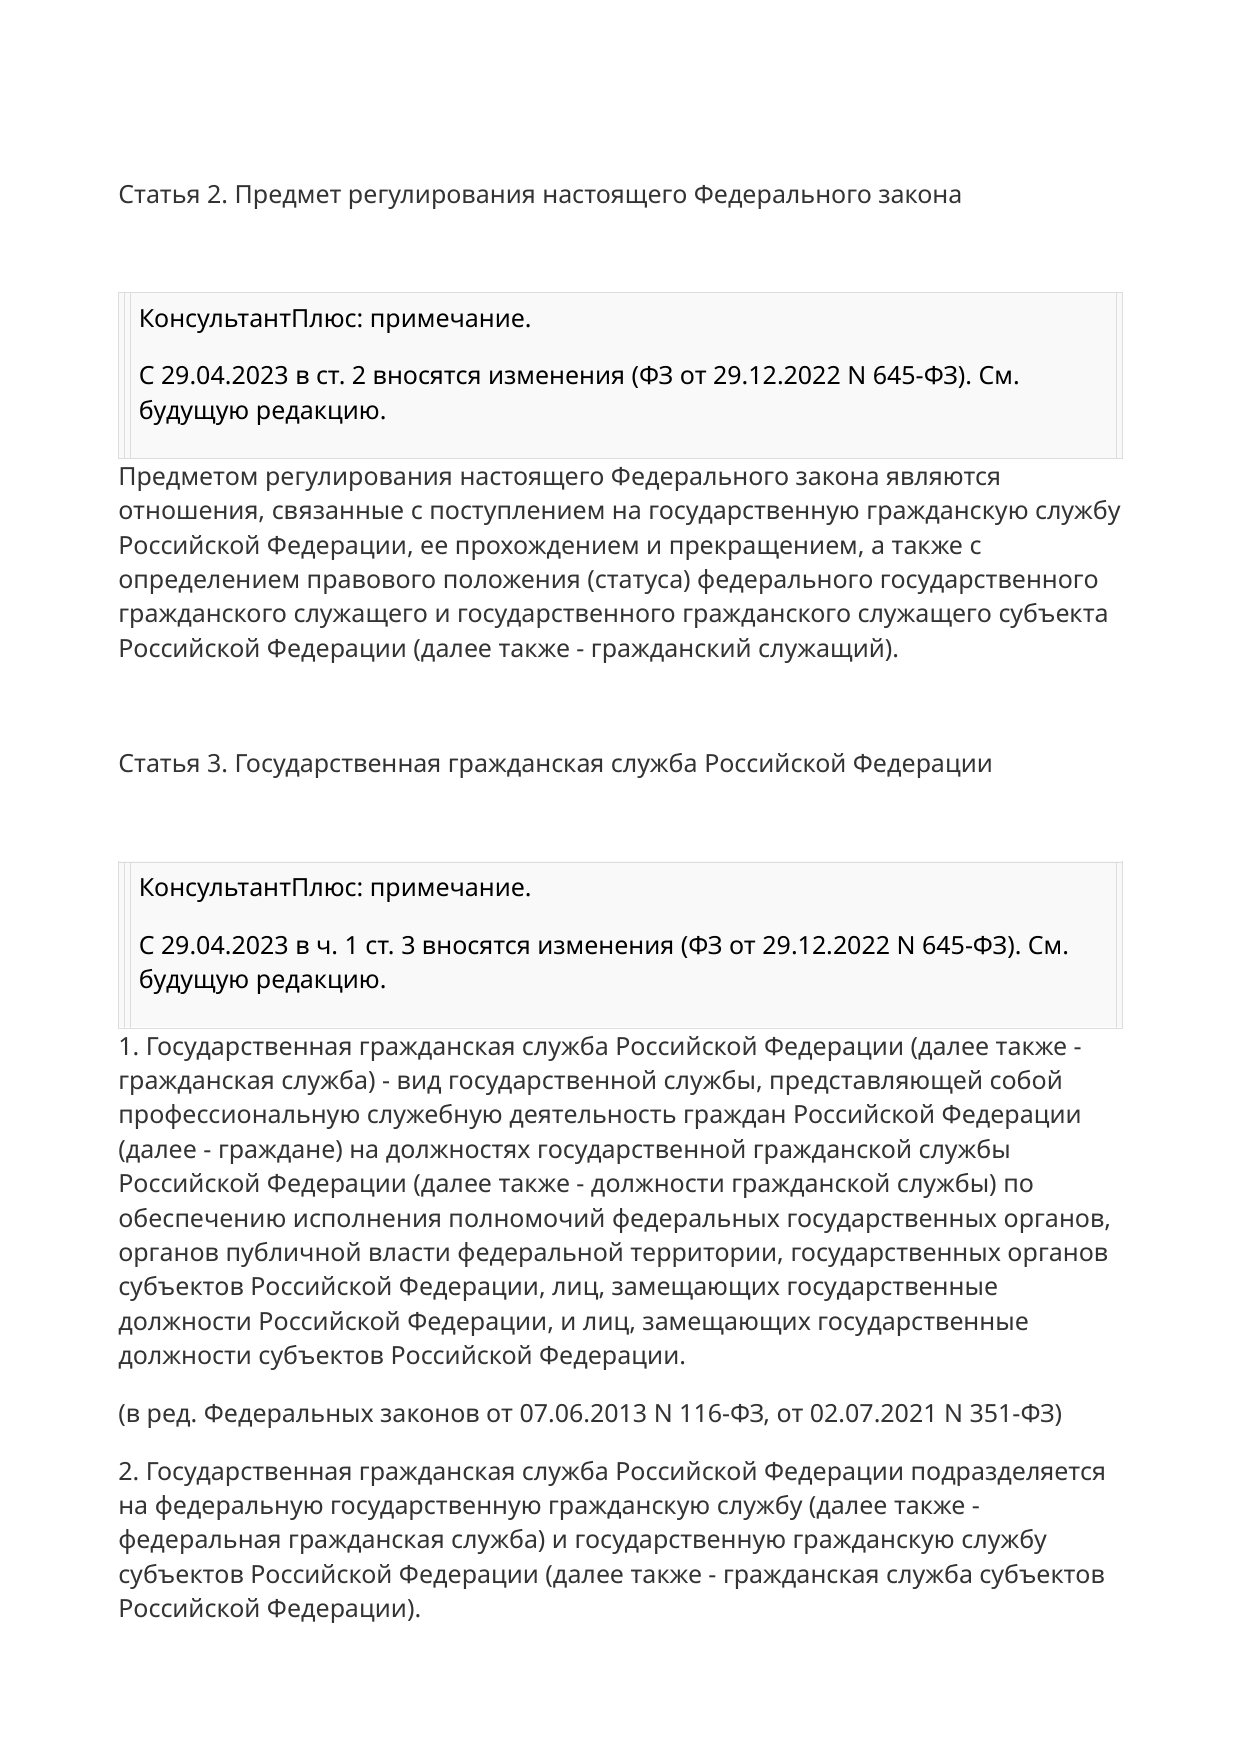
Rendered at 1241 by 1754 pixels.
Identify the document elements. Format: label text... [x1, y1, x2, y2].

table_header [119, 863, 124, 1027]
text Статья 2. Предмет регулирования настоящего Федерального закона [118, 176, 1122, 210]
text Предметом регулирования настоящего Федерального закона являются отношения, связанные с поступлением на государственную гражданскую службу Российской Федерации, ее прохождением и прекращением, а также с определением правового положения (статуса) федерального государственного гражданского служащего и государственного гражданского служащего субъекта Российской Федерации (далее также - гражданский служащий). [118, 459, 1122, 664]
table_header [1117, 293, 1122, 458]
text (в ред. Федеральных законов от 07.06.2013 N 116-ФЗ, от 02.07.2021 N 351-ФЗ) [118, 1395, 1122, 1429]
text 1. Государственная гражданская служба Российской Федерации (далее также - гражданская служба) - вид государственной службы, представляющей собой профессиональную служебную деятельность граждан Российской Федерации (далее - граждане) на должностях государственной гражданской службы Российской Федерации (далее также - должности гражданской службы) по обеспечению исполнения полномочий федеральных государственных органов, органов публичной власти федеральной территории, государственных органов субъектов Российской Федерации, лиц, замещающих государственные должности Российской Федерации, и лиц, замещающих государственные должности субъектов Российской Федерации. [118, 1029, 1122, 1372]
table_header [125, 863, 130, 1027]
table_header КонсультантПлюс: примечание. С 29.04.2023 в ч. 1 ст. 3 вносятся изменения (ФЗ от 29.12.2022 N 645-ФЗ). См. будущую редакцию. [131, 863, 1116, 1027]
table_header [119, 293, 124, 458]
text Статья 3. Государственная гражданская служба Российской Федерации [118, 746, 1122, 780]
table_header [1117, 863, 1122, 1027]
table_header [125, 293, 130, 458]
table_header КонсультантПлюс: примечание. С 29.04.2023 в ст. 2 вносятся изменения (ФЗ от 29.12.2022 N 645-ФЗ). См. будущую редакцию. [131, 293, 1116, 458]
text 2. Государственная гражданская служба Российской Федерации подразделяется на федеральную государственную гражданскую службу (далее также - федеральная гражданская служба) и государственную гражданскую службу субъектов Российской Федерации (далее также - гражданская служба субъектов Российской Федерации). [118, 1453, 1122, 1625]
